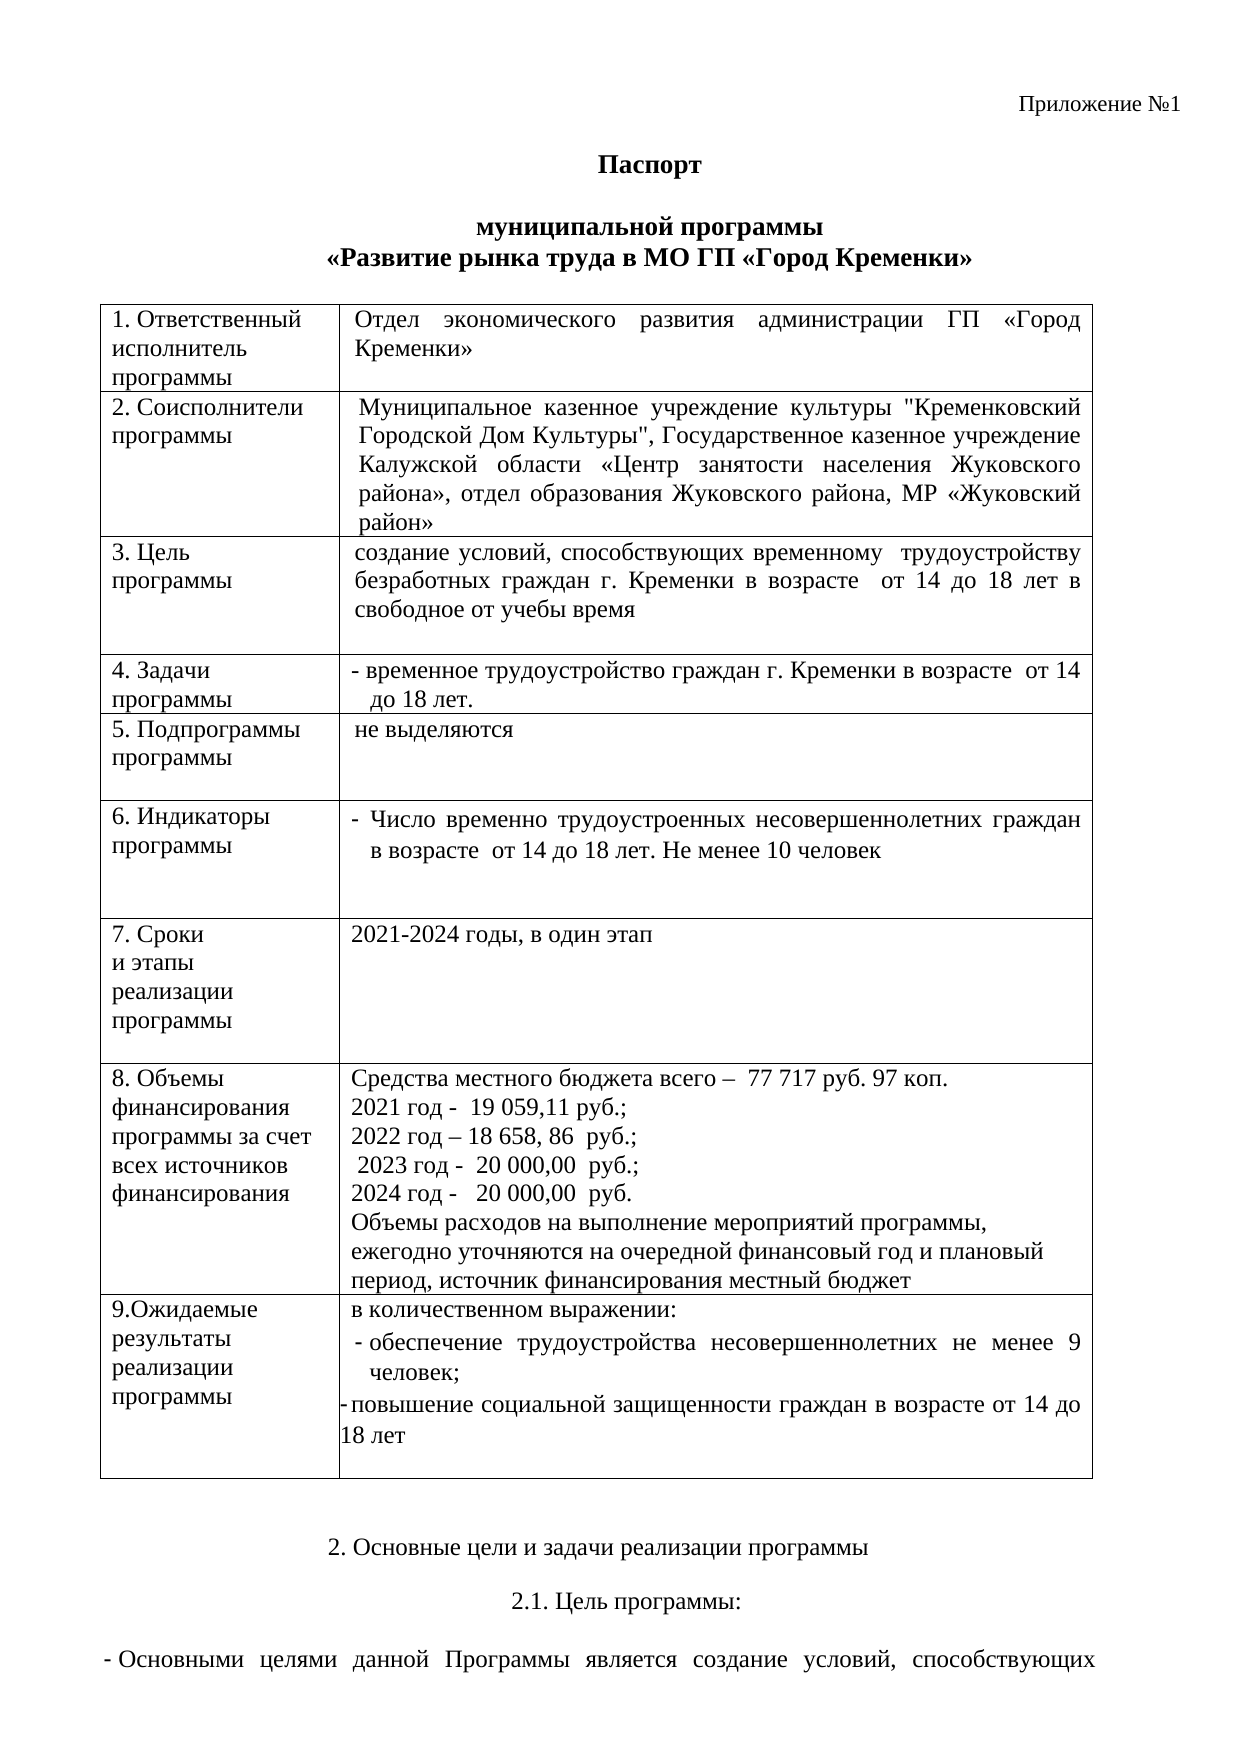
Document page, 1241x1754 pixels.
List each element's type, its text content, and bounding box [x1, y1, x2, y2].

text муниципальной программы [118, 210, 1181, 241]
text «Развитие рынка труда в МО ГП «Город Кременки» [118, 241, 1181, 272]
text Паспорт [118, 148, 1181, 179]
table_header [77, 304, 1096, 1674]
text Приложение №1 [118, 90, 1181, 117]
